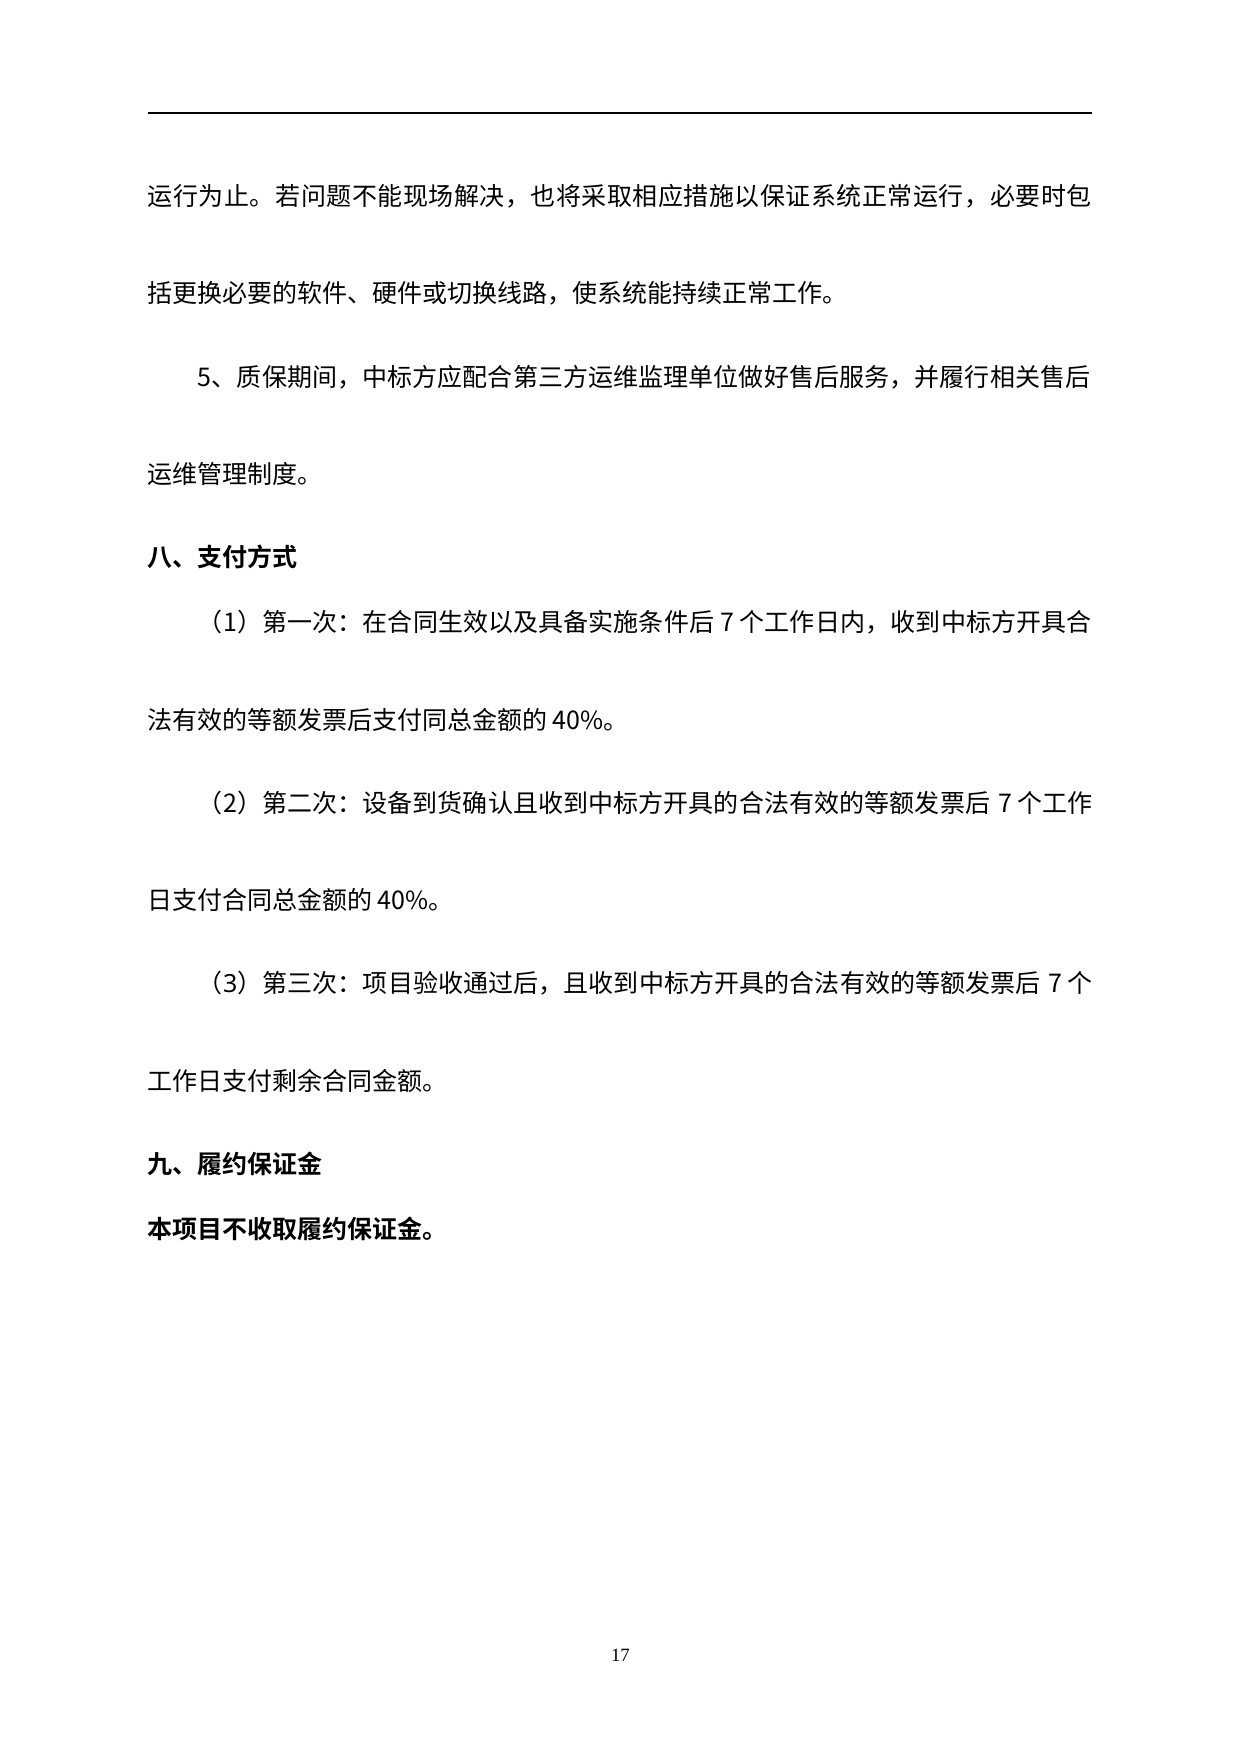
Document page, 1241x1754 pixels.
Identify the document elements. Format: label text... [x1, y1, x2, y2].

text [148, 162, 1092, 324]
text 5、质保期间，中标方应配合第三方运维监理单位做好售后服务，并履行相关售后运维管理制度。 [148, 343, 1092, 505]
text 本项目不收取履约保证金。 [148, 1195, 1092, 1260]
text （3）第三次：项目验收通过后，且收到中标方开具的合法有效的等额发票后7个工作日支付剩余合同金额。 [148, 949, 1092, 1112]
text 八、支付方式 [148, 523, 1092, 588]
text （2）第二次：设备到货确认且收到中标方开具的合法有效的等额发票后7个工作日支付合同总金额的40%。 [148, 769, 1092, 931]
text 九、履约保证金 [148, 1130, 1092, 1195]
text （1）第一次：在合同生效以及具备实施条件后7个工作日内，收到中标方开具合法有效的等额发票后支付同总金额的40%。 [148, 588, 1092, 751]
